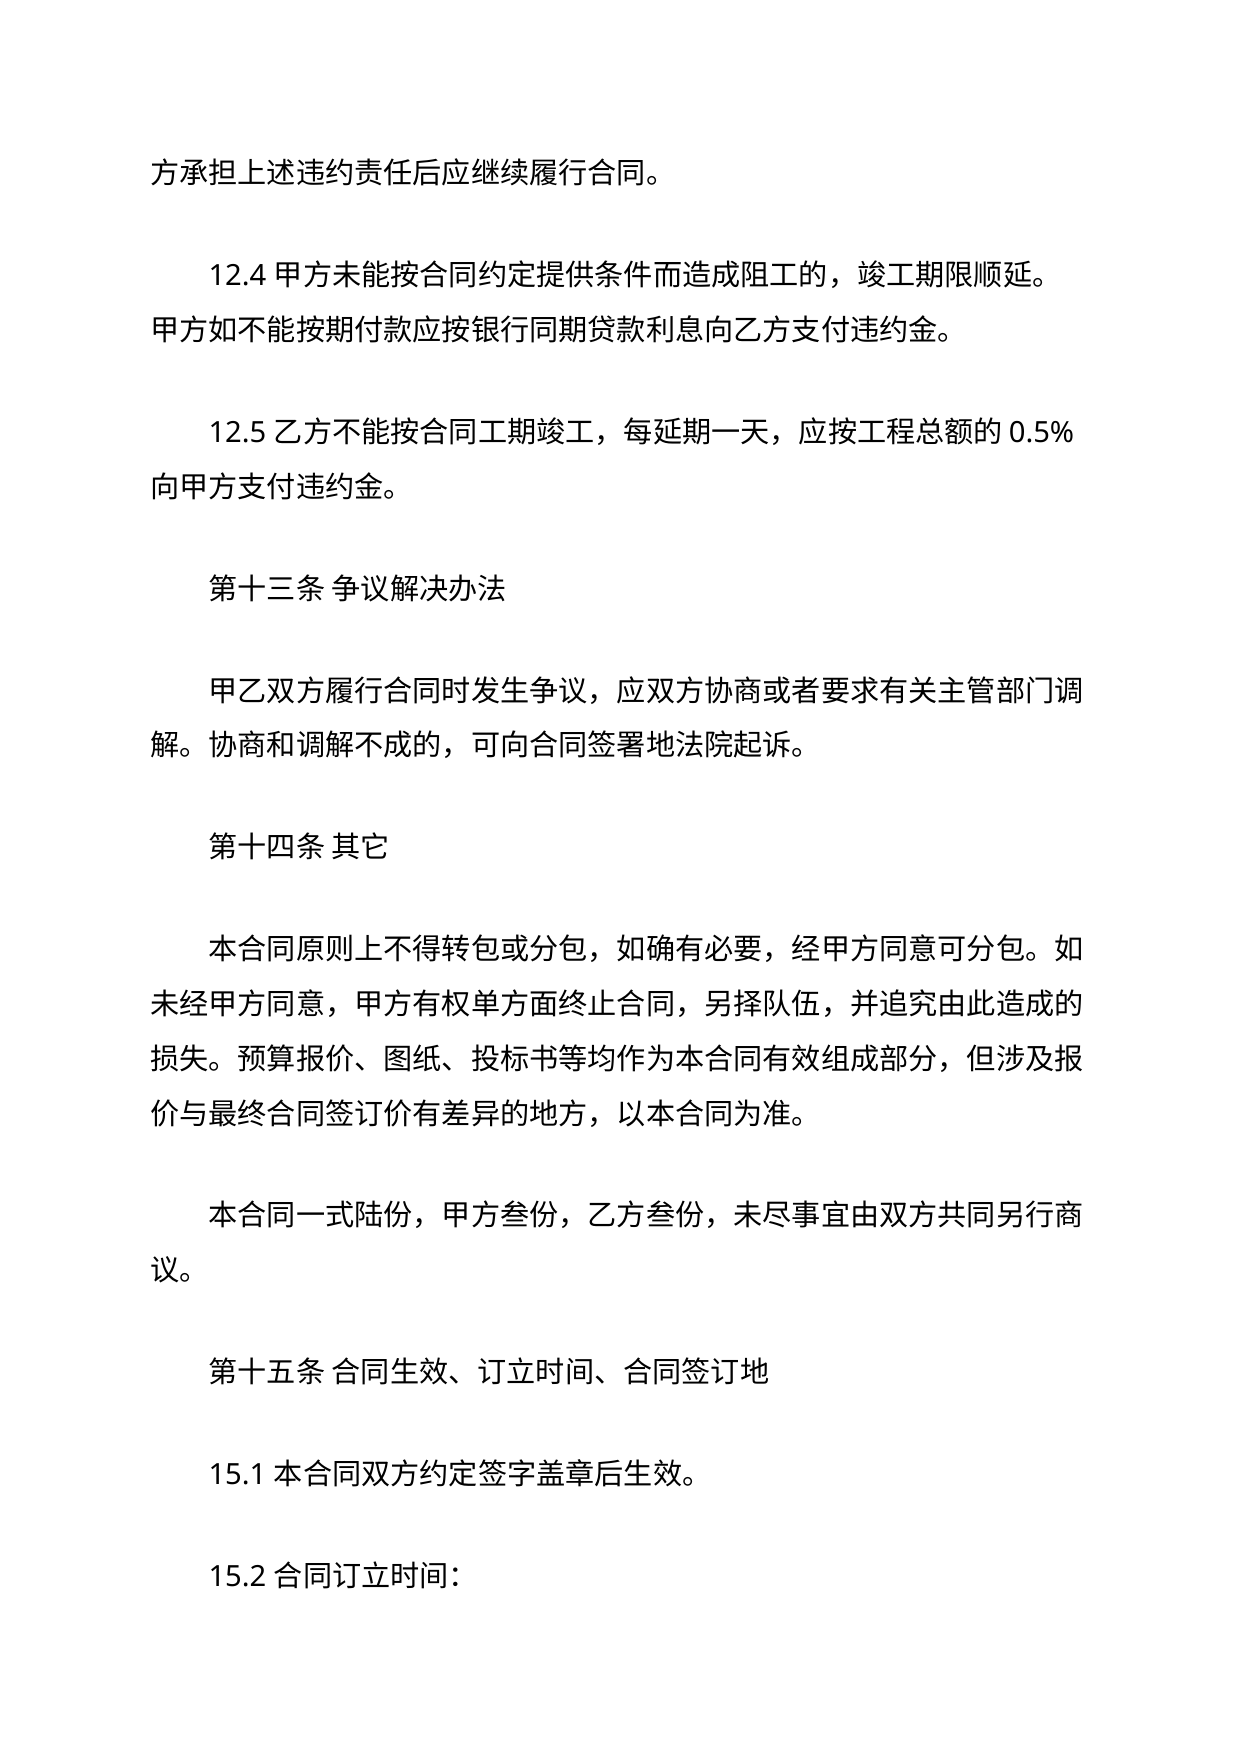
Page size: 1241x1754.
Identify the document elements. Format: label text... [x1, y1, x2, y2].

text 第十三条 争议解决办法 [150, 565, 1090, 608]
text 12.4 甲方未能按合同约定提供条件而造成阻工的，竣工期限顺延。甲方如不能按期付款应按银行同期贷款利息向乙方支付违约金。 [150, 252, 1090, 349]
text 甲乙双方履行合同时发生争议，应双方协商或者要求有关主管部门调解。协商和调解不成的，可向合同签署地法院起诉。 [150, 667, 1090, 764]
text 本合同原则上不得转包或分包，如确有必要，经甲方同意可分包。如未经甲方同意，甲方有权单方面终止合同，另择队伍，并追究由此造成的损失。预算报价、图纸、投标书等均作为本合同有效组成部分，但涉及报价与最终合同签订价有差异的地方，以本合同为准。 [150, 926, 1090, 1132]
text 12.5 乙方不能按合同工期竣工，每延期一天，应按工程总额的0.5%向甲方支付违约金。 [150, 408, 1090, 506]
text 第十五条 合同生效、订立时间、合同签订地 [150, 1349, 1090, 1391]
text 本合同一式陆份，甲方叁份，乙方叁份，未尽事宜由双方共同另行商议。 [150, 1192, 1090, 1289]
text 15.2 合同订立时间： [150, 1552, 1090, 1595]
text 第十四条 其它 [150, 824, 1090, 866]
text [150, 150, 1090, 192]
text 15.1 本合同双方约定签字盖章后生效。 [150, 1450, 1090, 1493]
